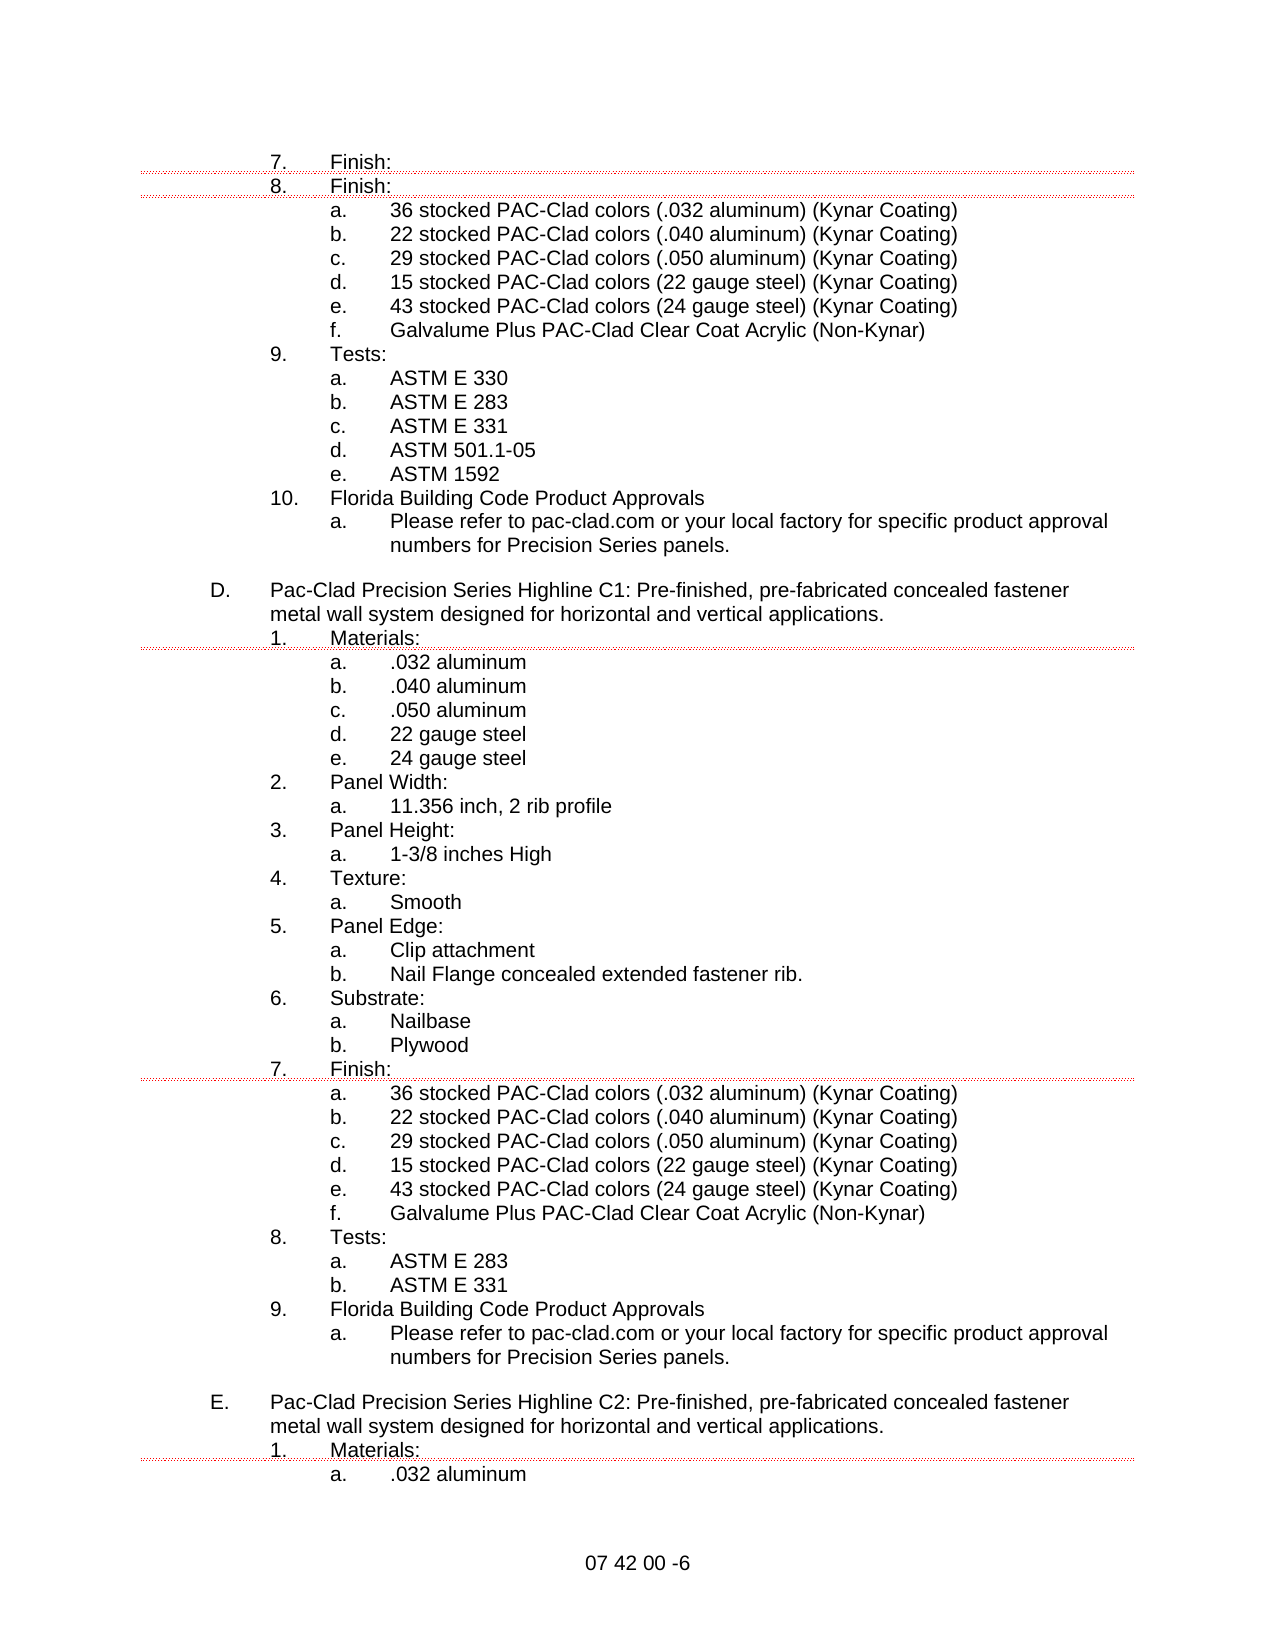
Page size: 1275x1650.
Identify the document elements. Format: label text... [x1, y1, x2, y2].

list Panel Edge: [270, 913, 1125, 937]
list ASTM 1592 [330, 461, 1125, 485]
list Please refer to pac-clad.com or your local factory for specific product approval numbers for Precision Series panels. [330, 1321, 1125, 1369]
list 15 stocked PAC-Clad colors (22 gauge steel) (Kynar Coating) [330, 1153, 1125, 1177]
list Plywood [330, 1033, 1125, 1057]
list 24 gauge steel [330, 746, 1125, 770]
list 22 stocked PAC-Clad colors (.040 aluminum) (Kynar Coating) [330, 1105, 1125, 1129]
list 1-3/8 inches High [330, 842, 1125, 866]
list ASTM 501.1-05 [330, 437, 1125, 461]
list Please refer to pac-clad.com or your local factory for specific product approval numbers for Precision Series panels. [330, 509, 1125, 557]
list Florida Building Code Product Approvals [270, 485, 1125, 509]
list Tests: [270, 1225, 1125, 1249]
list 29 stocked PAC-Clad colors (.050 aluminum) (Kynar Coating) [330, 246, 1125, 270]
list 15 stocked PAC-Clad colors (22 gauge steel) (Kynar Coating) [330, 270, 1125, 294]
list .032 aluminum [330, 650, 1125, 674]
list 43 stocked PAC-Clad colors (24 gauge steel) (Kynar Coating) [330, 1177, 1125, 1201]
list 43 stocked PAC-Clad colors (24 gauge steel) (Kynar Coating) [330, 294, 1125, 318]
list ASTM E 331 [330, 413, 1125, 437]
list Galvalume Plus PAC-Clad Clear Coat Acrylic (Non-Kynar) [330, 318, 1125, 342]
list Tests: [270, 342, 1125, 366]
list Galvalume Plus PAC-Clad Clear Coat Acrylic (Non-Kynar) [330, 1201, 1125, 1225]
list Panel Height: [270, 818, 1125, 842]
list Nail Flange concealed extended fastener rib. [330, 961, 1125, 985]
list 36 stocked PAC-Clad colors (.032 aluminum) (Kynar Coating) [330, 198, 1125, 222]
list ASTM E 331 [330, 1273, 1125, 1297]
list Materials: [270, 1437, 1125, 1461]
list 22 gauge steel [330, 722, 1125, 746]
list 11.356 inch, 2 rib profile [330, 794, 1125, 818]
list Florida Building Code Product Approvals [270, 1297, 1125, 1321]
list Texture: [270, 866, 1125, 889]
list 22 stocked PAC-Clad colors (.040 aluminum) (Kynar Coating) [330, 222, 1125, 246]
list Panel Width: [270, 770, 1125, 794]
list Smooth [330, 889, 1125, 913]
list .040 aluminum [330, 674, 1125, 698]
list Clip attachment [330, 937, 1125, 961]
list ASTM E 283 [330, 1249, 1125, 1273]
list Finish: [270, 174, 1125, 198]
list ASTM E 330 [330, 366, 1125, 389]
list ASTM E 283 [330, 389, 1125, 413]
list Finish: [270, 150, 1125, 174]
list Substrate: [270, 985, 1125, 1009]
list .050 aluminum [330, 698, 1125, 722]
list Materials: [270, 626, 1125, 650]
list .032 aluminum [330, 1461, 1125, 1485]
list Nailbase [330, 1009, 1125, 1033]
list 29 stocked PAC-Clad colors (.050 aluminum) (Kynar Coating) [330, 1129, 1125, 1153]
list Pac-Clad Precision Series Highline C2: Pre-finished, pre-fabricated concealed fastener metal wall system designed for horizontal and vertical applications. [210, 1389, 1125, 1437]
list 36 stocked PAC-Clad colors (.032 aluminum) (Kynar Coating) [330, 1081, 1125, 1105]
list Finish: [270, 1057, 1125, 1081]
list Pac-Clad Precision Series Highline C1: Pre-finished, pre-fabricated concealed fastener metal wall system designed for horizontal and vertical applications. [210, 578, 1125, 626]
